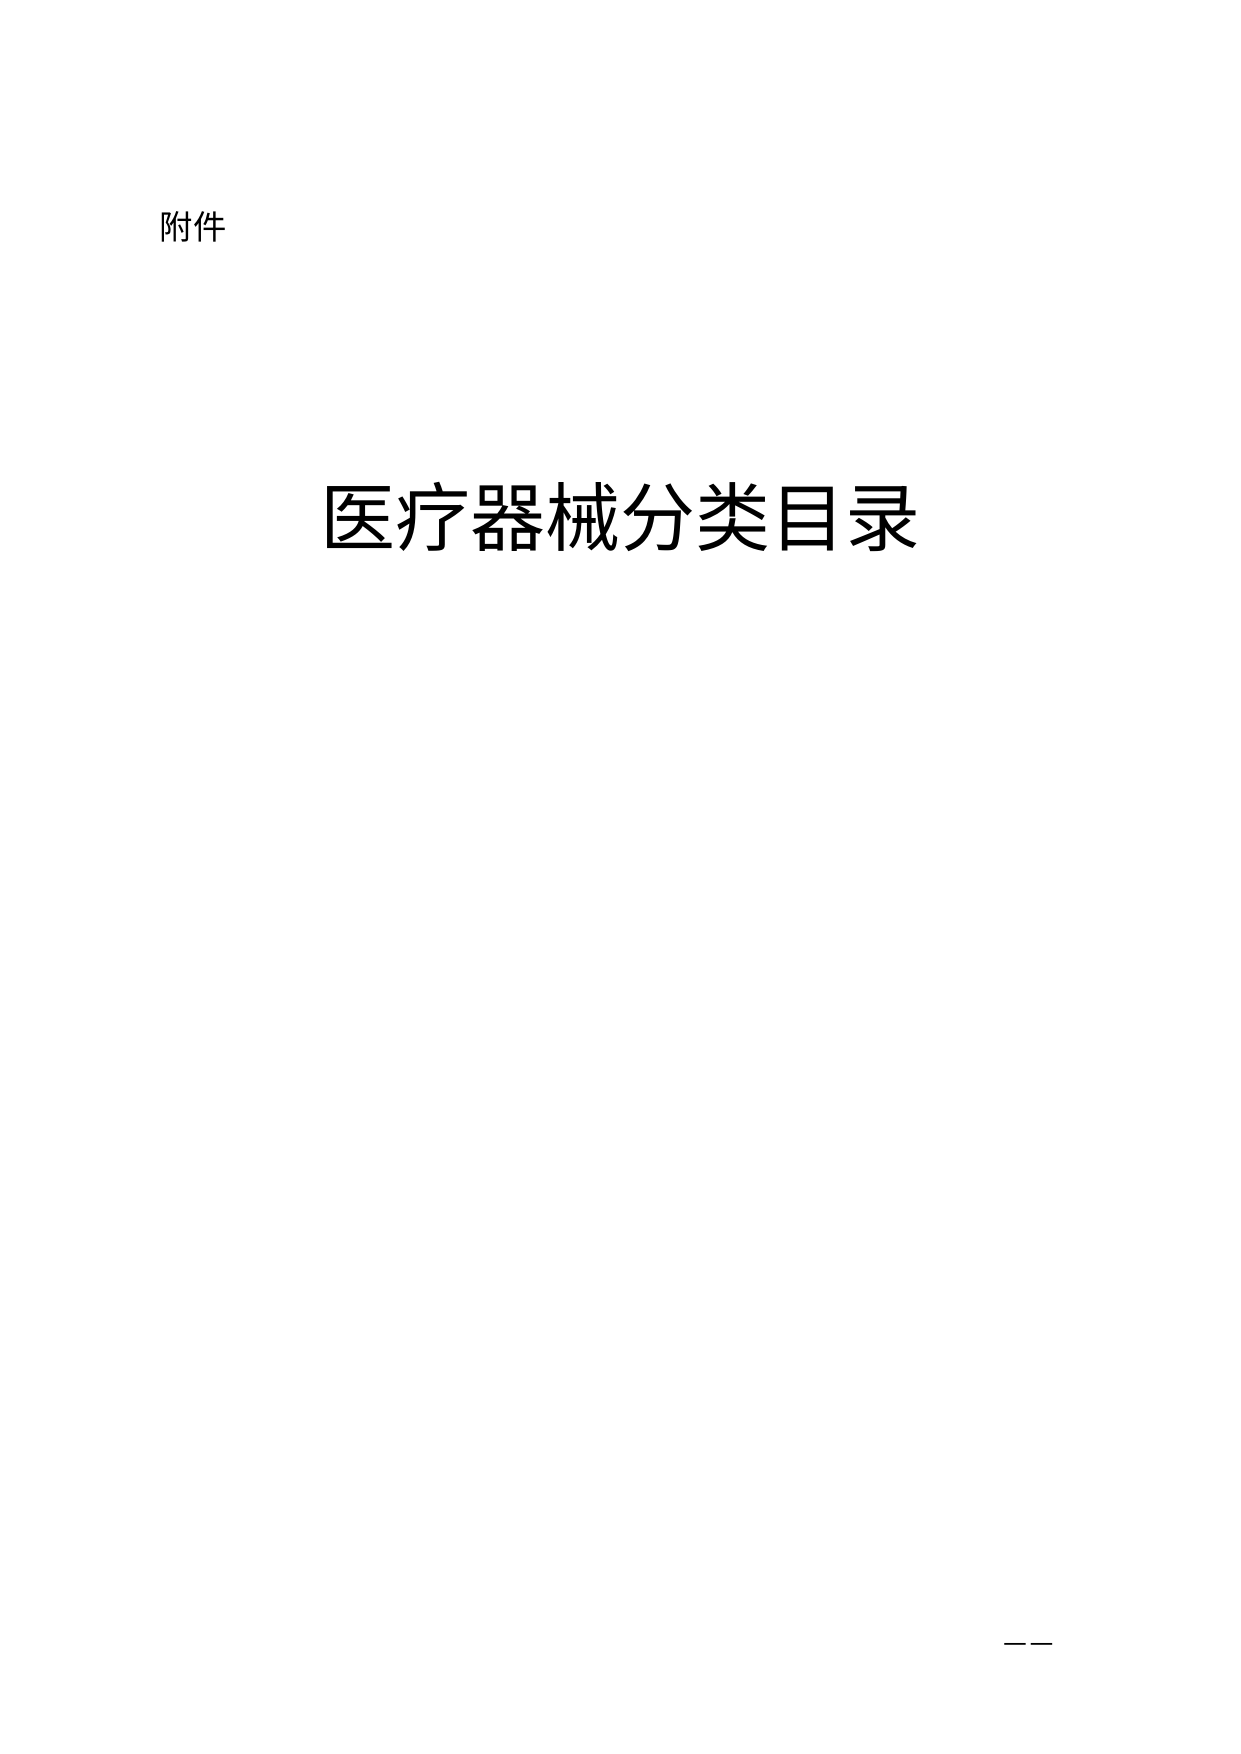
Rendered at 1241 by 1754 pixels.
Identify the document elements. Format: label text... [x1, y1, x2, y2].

text 附件 [159, 201, 1081, 249]
text 医疗器械分类目录 [159, 470, 1081, 564]
